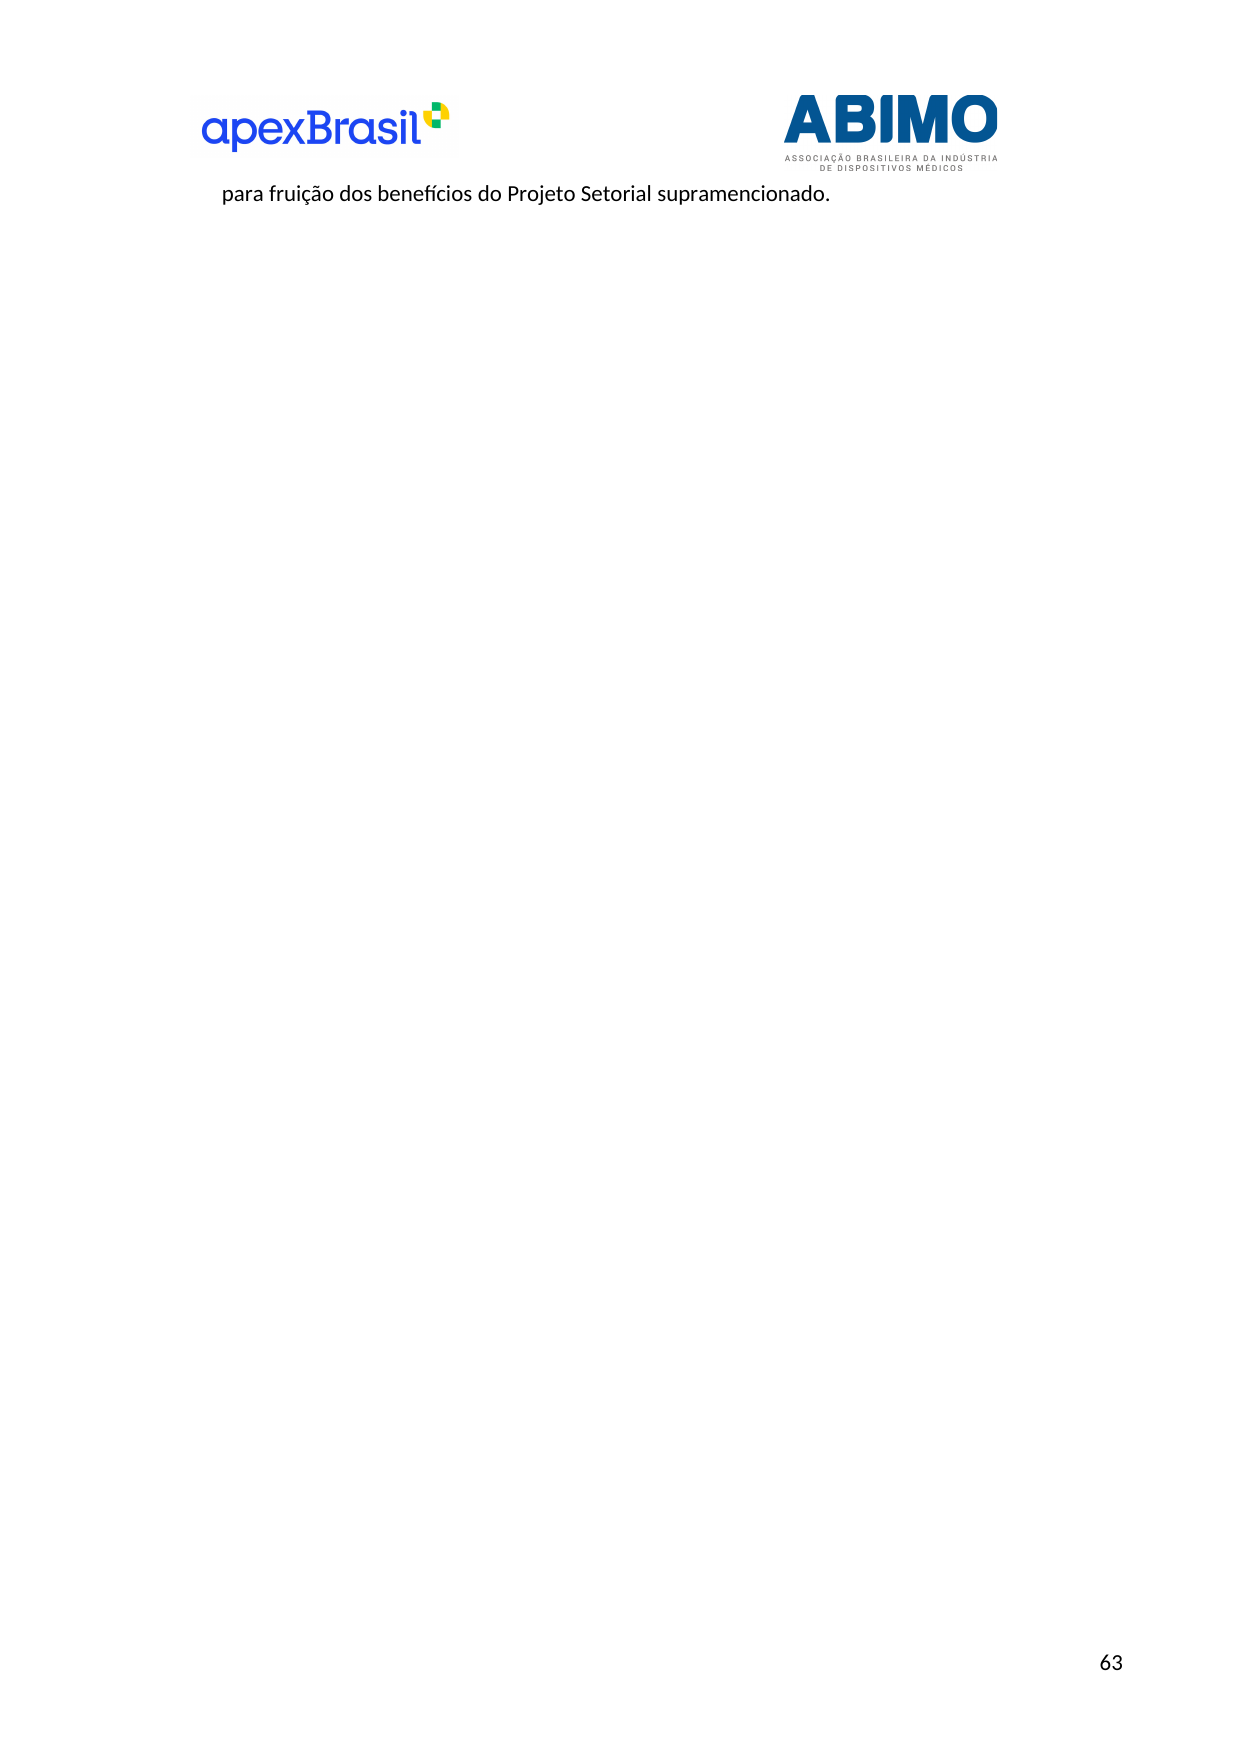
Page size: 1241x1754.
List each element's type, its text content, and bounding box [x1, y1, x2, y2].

picture [190, 95, 459, 158]
picture [784, 95, 998, 171]
